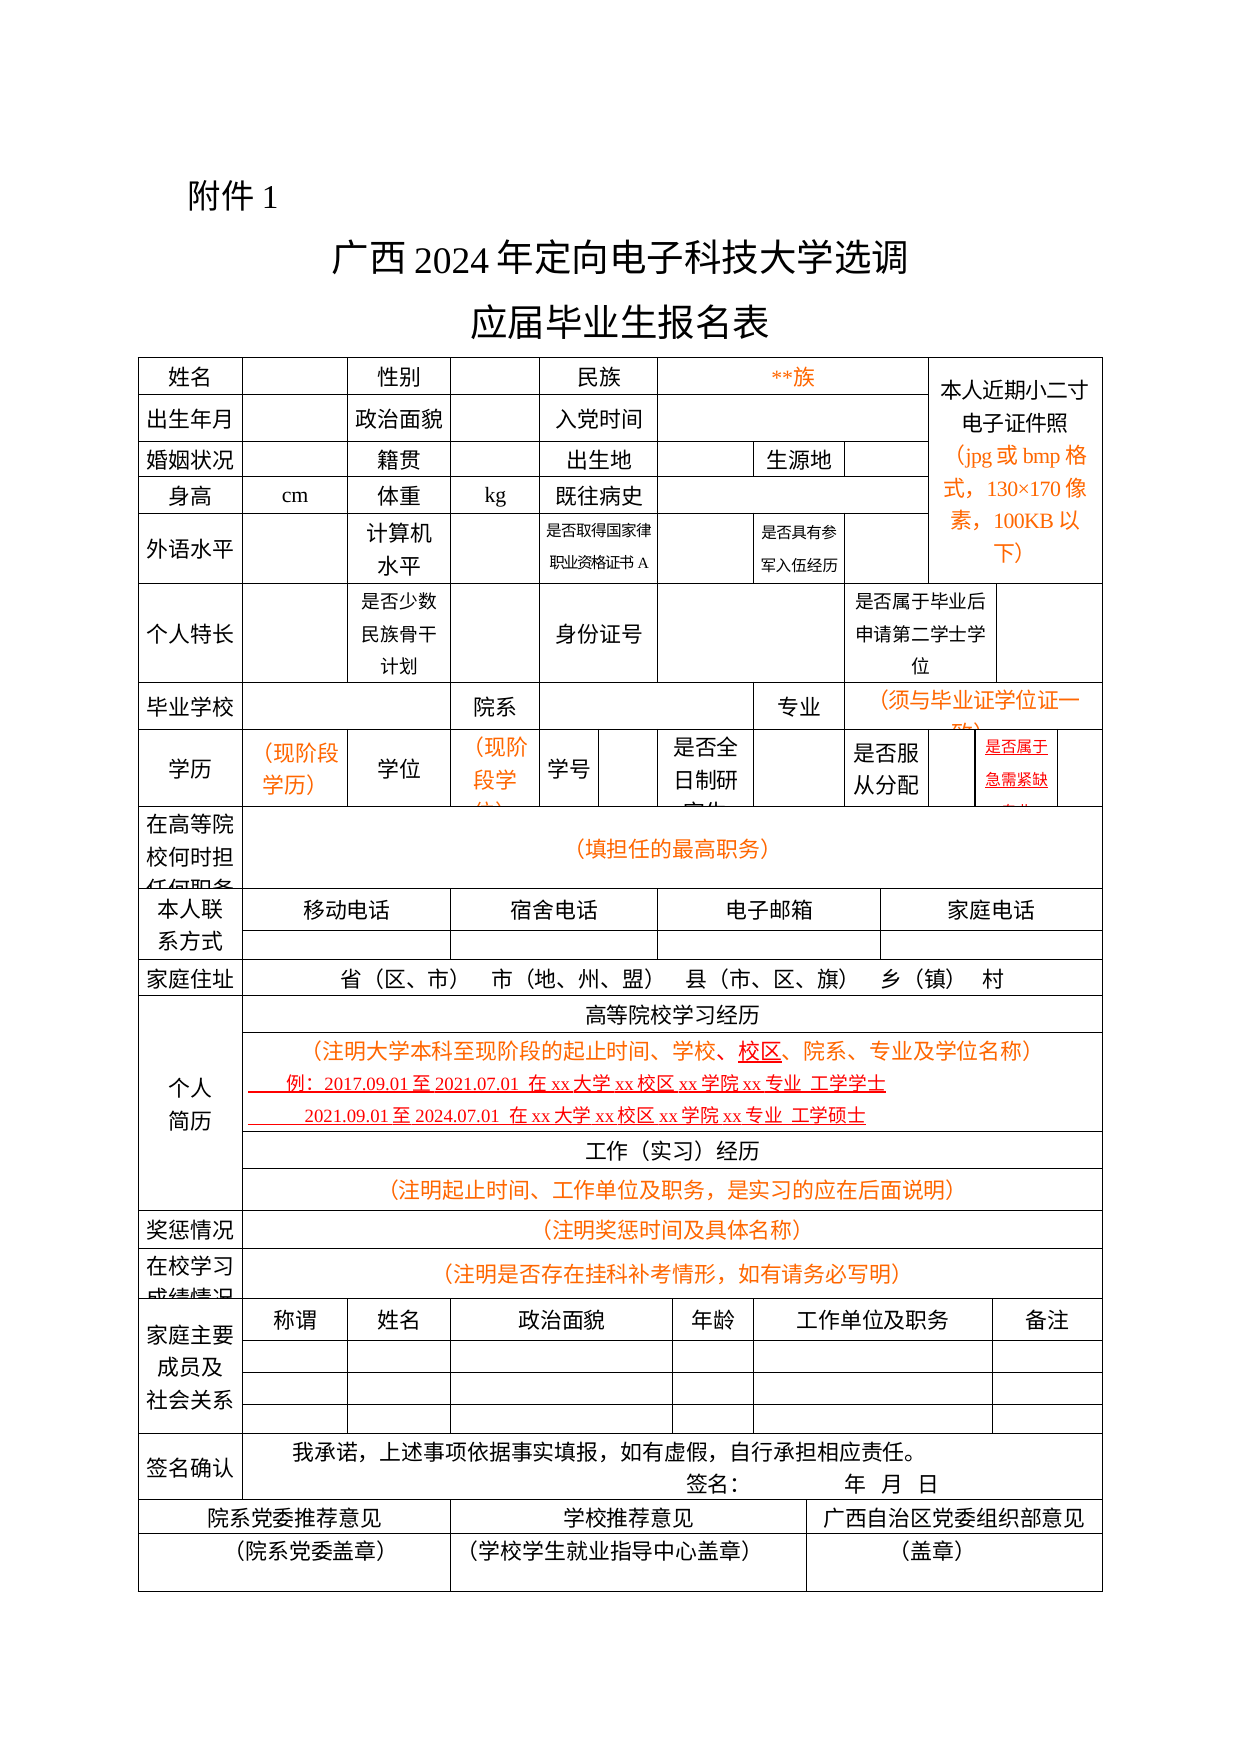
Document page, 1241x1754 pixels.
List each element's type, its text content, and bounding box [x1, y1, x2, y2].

table_cell （注明起止时间、工作单位及职务，是实习的应在后面说明） [243, 1169, 1102, 1210]
table_cell 身高 [139, 477, 242, 512]
table_cell 入党时间 [540, 395, 657, 441]
table_cell [993, 1373, 1102, 1404]
table_cell [881, 931, 1102, 958]
table_cell [451, 584, 539, 682]
table_cell 家庭主要 成员及 社会关系 [139, 1299, 242, 1433]
table_cell 是否少数民族骨干计划 [348, 584, 450, 682]
table_cell 政治面貌 [451, 1299, 672, 1339]
table_cell [243, 514, 347, 583]
table_cell [673, 1405, 753, 1433]
table_cell 是否取得国家律 职业资格证书A证 [540, 514, 657, 583]
table_cell [997, 584, 1102, 682]
table_cell cm [243, 477, 347, 512]
table_cell [845, 514, 928, 583]
table_header **族 [658, 358, 928, 394]
table_header 性别 [348, 358, 450, 394]
table_cell [243, 1373, 347, 1404]
table_cell 备注 [993, 1299, 1102, 1339]
table_cell 家庭电话 [881, 889, 1102, 929]
table_cell kg [451, 477, 539, 512]
table_cell [658, 584, 844, 682]
table_cell （院系党委盖章） 年 月 日 [139, 1534, 450, 1591]
table_cell [673, 1373, 753, 1404]
table_cell 省（区、市） 市（地、州、盟） 县（市、区、旗） 乡（镇） 村 [243, 960, 1102, 995]
table_cell 年龄 [673, 1299, 753, 1339]
table_cell [754, 1373, 992, 1404]
table_cell 是否全日制研究生 [658, 730, 753, 806]
table_cell [451, 1405, 672, 1433]
table_cell 籍贯 [348, 442, 450, 476]
table_cell 是否属于急需紧缺专业 [976, 730, 1057, 806]
table_cell [929, 730, 974, 806]
table_cell 个人 简历 [139, 996, 242, 1210]
table_cell [451, 1341, 672, 1372]
table_cell [658, 442, 753, 476]
table_cell [243, 395, 347, 441]
table_cell 在高等院 校何时担 任何职务 [139, 807, 242, 888]
table_cell [658, 477, 928, 512]
table_cell [673, 1341, 753, 1372]
table_cell [451, 1373, 672, 1404]
table_cell （现阶段学位） [451, 730, 539, 806]
table_cell 学位 [348, 730, 450, 806]
table_header 民族 [540, 358, 657, 394]
text 应届毕业生报名表 [187, 292, 1053, 357]
table_cell 计算机 水平 [348, 514, 450, 583]
table_cell [348, 1341, 450, 1372]
table_cell 本人联 系方式 [139, 889, 242, 958]
table_cell 移动电话 [243, 889, 450, 929]
table_cell 专业 [754, 683, 844, 729]
table_cell 是否属于毕业后申请第二学士学位 [845, 584, 996, 682]
table_cell （现阶段学历） [243, 730, 347, 806]
table_cell 婚姻状况 [139, 442, 242, 476]
table_cell [348, 1405, 450, 1433]
table_cell 我承诺，上述事项依据事实填报，如有虚假，自行承担相应责任。 签名： 年 月 日 [243, 1434, 1102, 1499]
table_cell （填担任的最高职务） [243, 807, 1102, 888]
table_cell 体重 [348, 477, 450, 512]
table_cell 院系 [451, 683, 539, 729]
table_cell （注明是否存在挂科补考情形，如有请务必写明） [243, 1249, 1102, 1298]
table_cell 电子邮箱 [658, 889, 880, 929]
table_cell 姓名 [348, 1299, 450, 1339]
table_cell 高等院校学习经历 [243, 996, 1102, 1032]
table_cell [845, 442, 928, 476]
table_cell [754, 1405, 992, 1433]
table_cell 毕业学校 [139, 683, 242, 729]
table_cell 院系党委推荐意见 [139, 1500, 450, 1533]
table_cell 既往病史 [540, 477, 657, 512]
table_cell 签名确认 [139, 1434, 242, 1499]
table_cell 学校推荐意见 [451, 1500, 806, 1533]
table_cell 学历 [139, 730, 242, 806]
table_cell [658, 395, 928, 441]
table_cell 工作单位及职务 [754, 1299, 992, 1339]
table_cell 奖惩情况 [139, 1211, 242, 1247]
table_cell [993, 1341, 1102, 1372]
table_cell [451, 514, 539, 583]
table_cell 出生年月 [139, 395, 242, 441]
table_cell [599, 730, 657, 806]
table_cell [451, 931, 657, 958]
table_cell [993, 1405, 1102, 1433]
text 广西2024年定向电子科技大学选调 [187, 227, 1053, 292]
table_cell （注明奖惩时间及具体名称） [243, 1211, 1102, 1247]
table_cell 是否具有参军入伍经历 [754, 514, 844, 583]
table_cell （盖章） 年 月 日 [807, 1534, 1102, 1591]
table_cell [451, 1534, 806, 1591]
table_cell 在校学习成绩情况 [139, 1249, 242, 1298]
table_cell [243, 584, 347, 682]
table_cell [754, 1341, 992, 1372]
table_cell 工作（实习）经历 [243, 1132, 1102, 1167]
table_cell [243, 442, 347, 476]
table_header [243, 358, 347, 394]
table_cell 政治面貌 [348, 395, 450, 441]
table_cell 称谓 [243, 1299, 347, 1339]
table_cell [348, 1373, 450, 1404]
table_cell [243, 1341, 347, 1372]
table_cell 外语水平 [139, 514, 242, 583]
table_cell [243, 1405, 347, 1433]
table_cell [243, 931, 450, 958]
table_cell 学号 [540, 730, 598, 806]
table_cell 出生地 [540, 442, 657, 476]
table_cell 身份证号 [540, 584, 657, 682]
table_header [451, 358, 539, 394]
table_header 姓名 [139, 358, 242, 394]
table_cell 宿舍电话 [451, 889, 657, 929]
table_cell [451, 395, 539, 441]
table_cell [243, 683, 450, 729]
table_cell 个人特长 [139, 584, 242, 682]
table_cell 广西自治区党委组织部意见 [807, 1500, 1102, 1533]
table_cell [754, 730, 844, 806]
table_cell [451, 442, 539, 476]
table_cell 家庭住址 [139, 960, 242, 995]
text 附件1 [187, 162, 1053, 227]
table_cell 生源地 [754, 442, 844, 476]
table_cell （须与毕业证学位证一致） [845, 683, 1102, 729]
table_cell 是否服从分配 [845, 730, 928, 806]
table_cell [658, 514, 753, 583]
table_cell （注明大学本科至现阶段的起止时间、学校、校区、院系、专业及学位名称） 例：2017.09.01至2021.07.01 在xx大学xx校区xx学院xx专业 工学学士 2021.09.01至2024.07.01 在xx大学xx校区xx学院xx专业 工学硕士 [243, 1033, 1102, 1131]
table_cell [540, 683, 753, 729]
table_header 本人近期小二寸 电子证件照 （jpg或bmp格式，130×170像素，100KB以下） [929, 358, 1102, 583]
table_cell [658, 931, 880, 958]
table_cell [1058, 730, 1102, 806]
